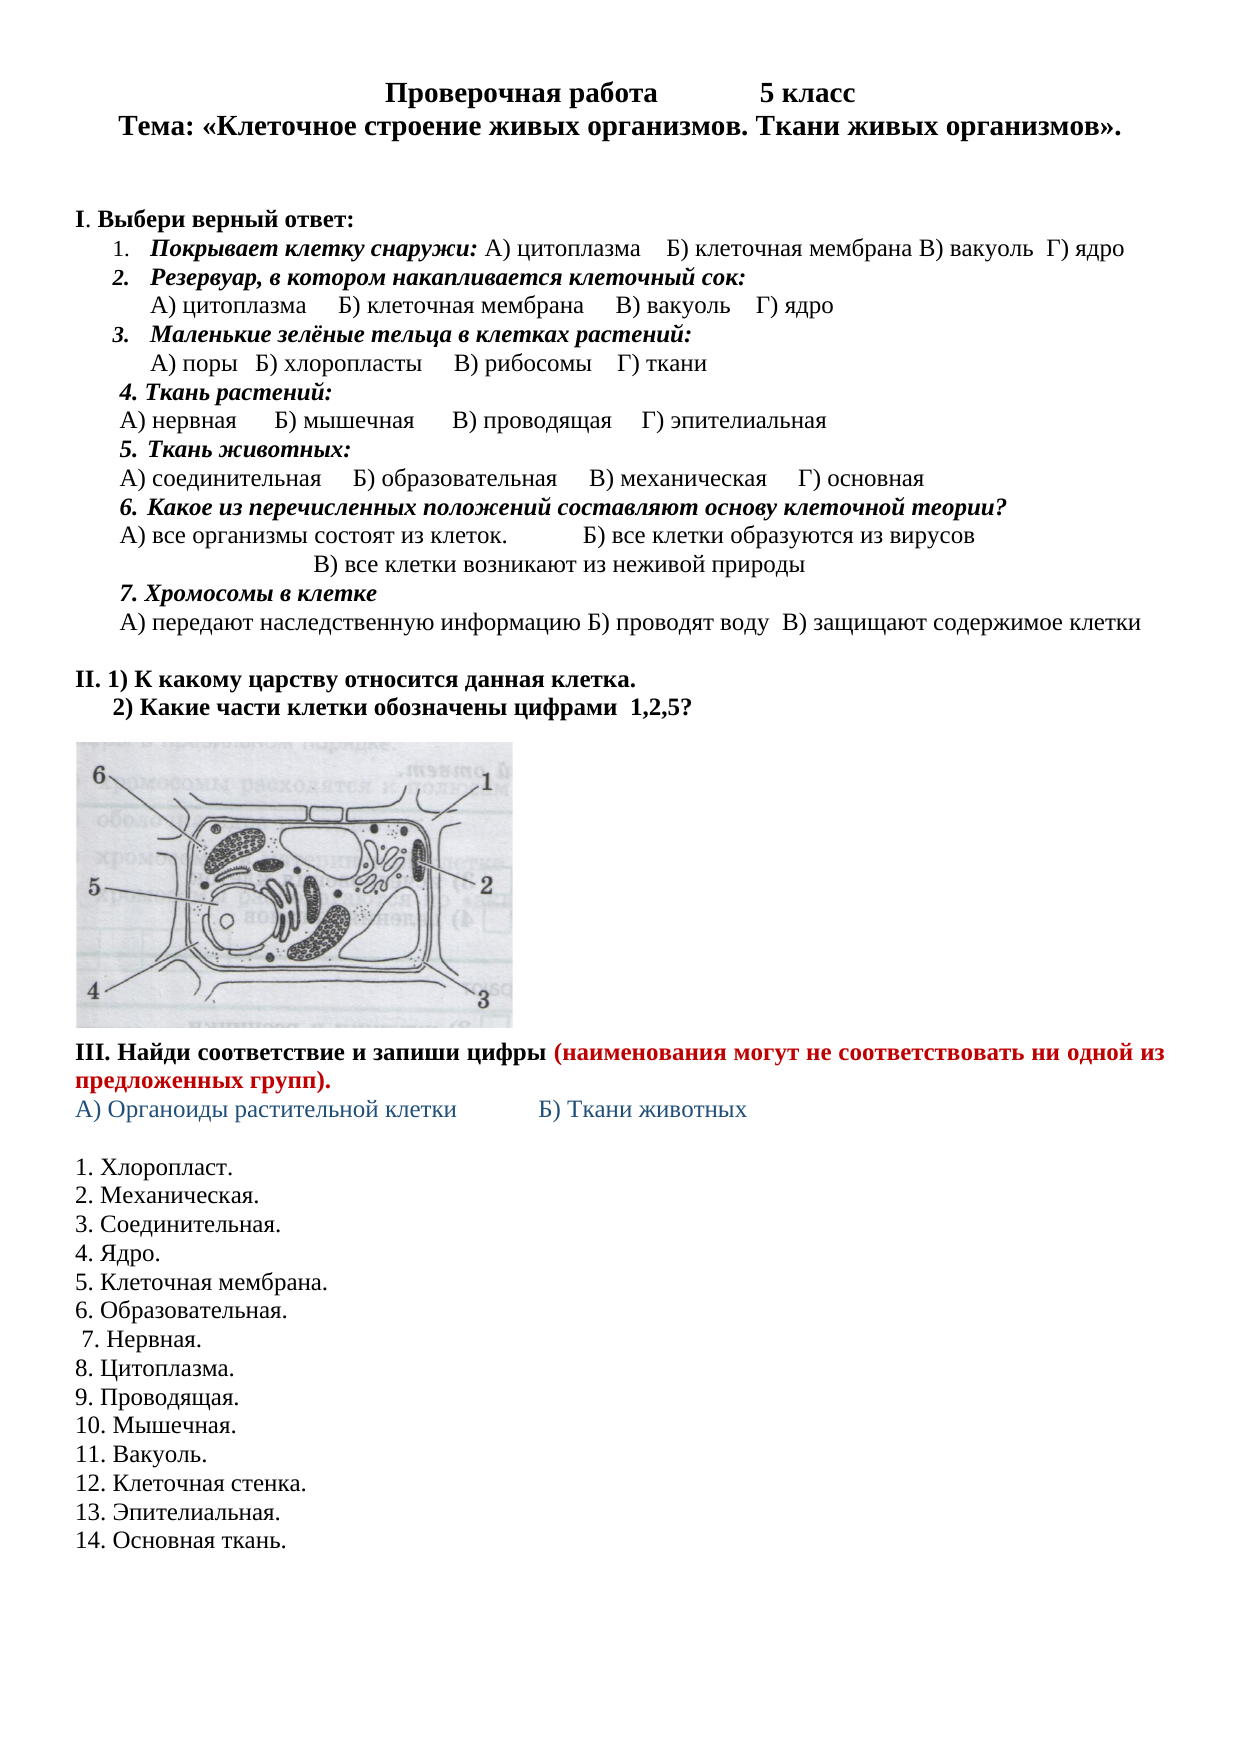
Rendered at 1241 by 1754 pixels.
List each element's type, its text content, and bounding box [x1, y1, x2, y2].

list Маленькие зелёные тельца в клетках растений: [112, 319, 1165, 348]
text 13. Эпителиальная. [75, 1497, 583, 1525]
text А) поры Б) хлоропласты В) рибосомы Г) ткани [150, 348, 1165, 377]
text 6. Какое из перечисленных положений составляют основу клеточной теории? А) все организмы состоят из клеток. Б) все клетки образуются из вирусов В) все клетки возникают из неживой природы 7. Хромосомы в клетке А) передают наследственную информацию Б) проводят воду В) защищают содержимое клетки [119, 492, 1165, 664]
text 2. Механическая. [75, 1180, 583, 1209]
text 9. Проводящая. [75, 1382, 583, 1410]
list Резервуар, в котором накапливается клеточный сок: [112, 262, 1165, 291]
text I. Выбери верный ответ: [75, 204, 1165, 233]
text 8. Цитоплазма. [75, 1353, 583, 1382]
text III. Найди соответствие и запиши цифры (наименования могут не соответствовать ни одной из предложенных групп). [75, 1037, 1165, 1094]
text 14. Основная ткань. [75, 1525, 583, 1554]
picture [75, 742, 513, 1027]
text 12. Клеточная стенка. [75, 1468, 583, 1497]
text А) Органоиды растительной клетки Б) Ткани животных [75, 1094, 1165, 1123]
text Проверочная работа 5 класс [75, 75, 1165, 108]
text А) нервная Б) мышечная В) проводящая Г) эпителиальная [119, 406, 1165, 434]
text II. 1) К какому царству относится данная клетка. [75, 664, 1165, 692]
text А) цитоплазма Б) клеточная мембрана В) вакуоль Г) ядро [150, 291, 1165, 319]
text 10. Мышечная. [75, 1410, 583, 1439]
text А) соединительная Б) образовательная В) механическая Г) основная [119, 463, 1165, 492]
text 5. Клеточная мембрана. [75, 1267, 583, 1295]
text 5. Ткань животных: [119, 434, 1165, 463]
text 6. Образовательная. [75, 1295, 583, 1324]
list Покрывает клетку снаружи: А) цитоплазма Б) клеточная мембрана В) вакуоль Г) ядро [112, 233, 1165, 262]
text 4. Ядро. [75, 1238, 583, 1267]
text 4. Ткань растений: [119, 377, 1165, 406]
text Тема: «Клеточное строение живых организмов. Ткани живых организмов». [75, 108, 1165, 142]
text 7. Нервная. [75, 1324, 583, 1353]
text 1. Хлоропласт. [75, 1152, 583, 1180]
text 11. Вакуоль. [75, 1439, 583, 1468]
text 3. Соединительная. [75, 1209, 583, 1238]
text 2) Какие части клетки обозначены цифрами 1,2,5? [75, 692, 1165, 721]
